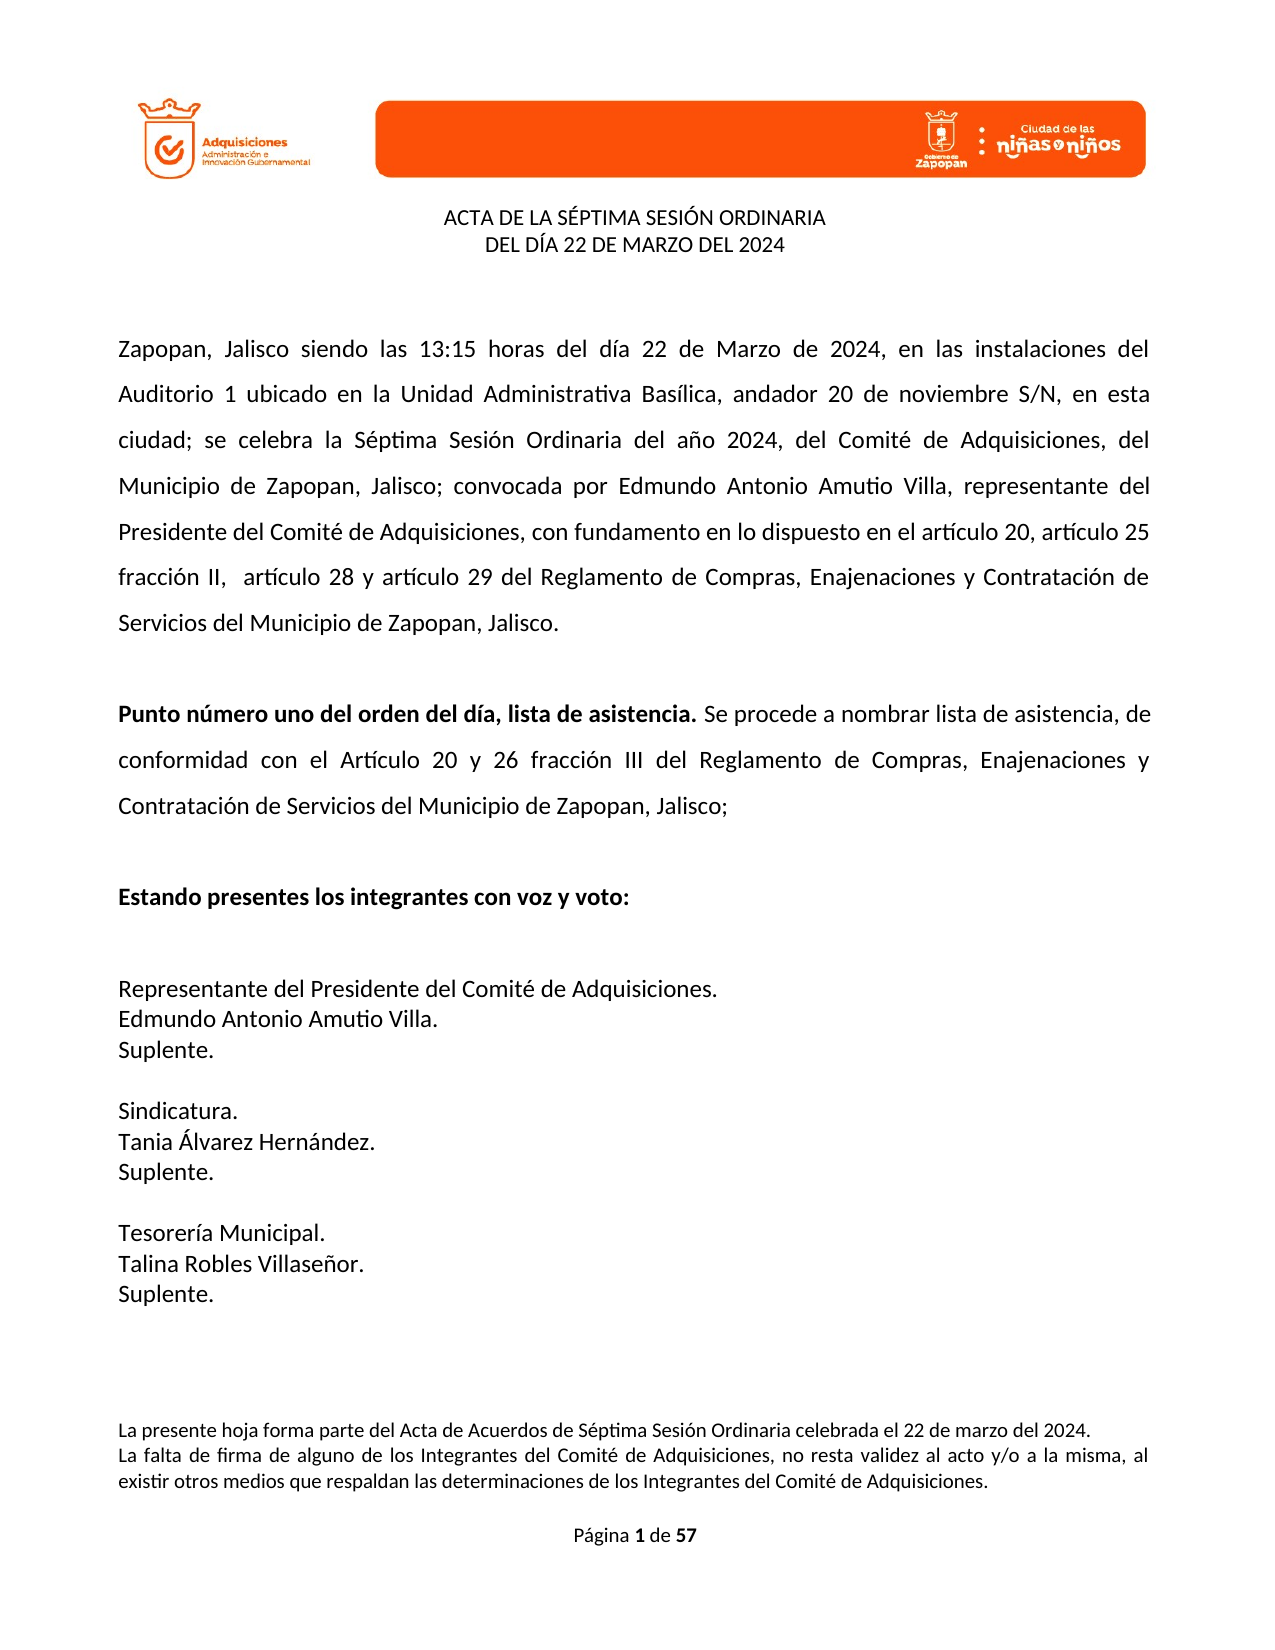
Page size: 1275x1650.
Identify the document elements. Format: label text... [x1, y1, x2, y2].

text Edmundo Antonio Amutio Villa. [118, 1003, 1152, 1034]
text Suplente. [118, 1156, 1152, 1187]
text Talina Robles Villaseñor. [118, 1248, 1152, 1278]
text Sindicatura. [118, 1095, 1152, 1126]
text Tania Álvarez Hernández. [118, 1126, 1152, 1156]
text Suplente. [118, 1278, 1152, 1309]
text Representante del Presidente del Comité de Adquisiciones. [118, 973, 1152, 1003]
text Zapopan, Jalisco siendo las 13:15 horas del día 22 de Marzo de 2024, en las instalaciones del Auditorio 1 ubicado en la Unidad Administrativa Basílica, andador 20 de noviembre S/N, en esta ciudad; se celebra la Séptima Sesión Ordinaria del año 2024, del Comité de Adquisiciones, del Municipio de Zapopan, Jalisco; convocada por Edmundo Antonio Amutio Villa, representante del Presidente del Comité de Adquisiciones, con fundamento en lo dispuesto en el artículo 20, artículo 25 fracción II, artículo 28 y artículo 29 del Reglamento de Compras, Enajenaciones y Contratación de Servicios del Municipio de Zapopan, Jalisco. [118, 333, 1152, 638]
picture [118, 73, 1165, 203]
text Tesorería Municipal. [118, 1217, 1152, 1248]
text Suplente. [118, 1034, 1152, 1064]
title Estando presentes los integrantes con voz y voto: [118, 882, 1152, 912]
text Punto número uno del orden del día, lista de asistencia. Se procede a nombrar lista de asistencia, de conformidad con el Artículo 20 y 26 fracción III del Reglamento de Compras, Enajenaciones y Contratación de Servicios del Municipio de Zapopan, Jalisco; [118, 699, 1152, 821]
